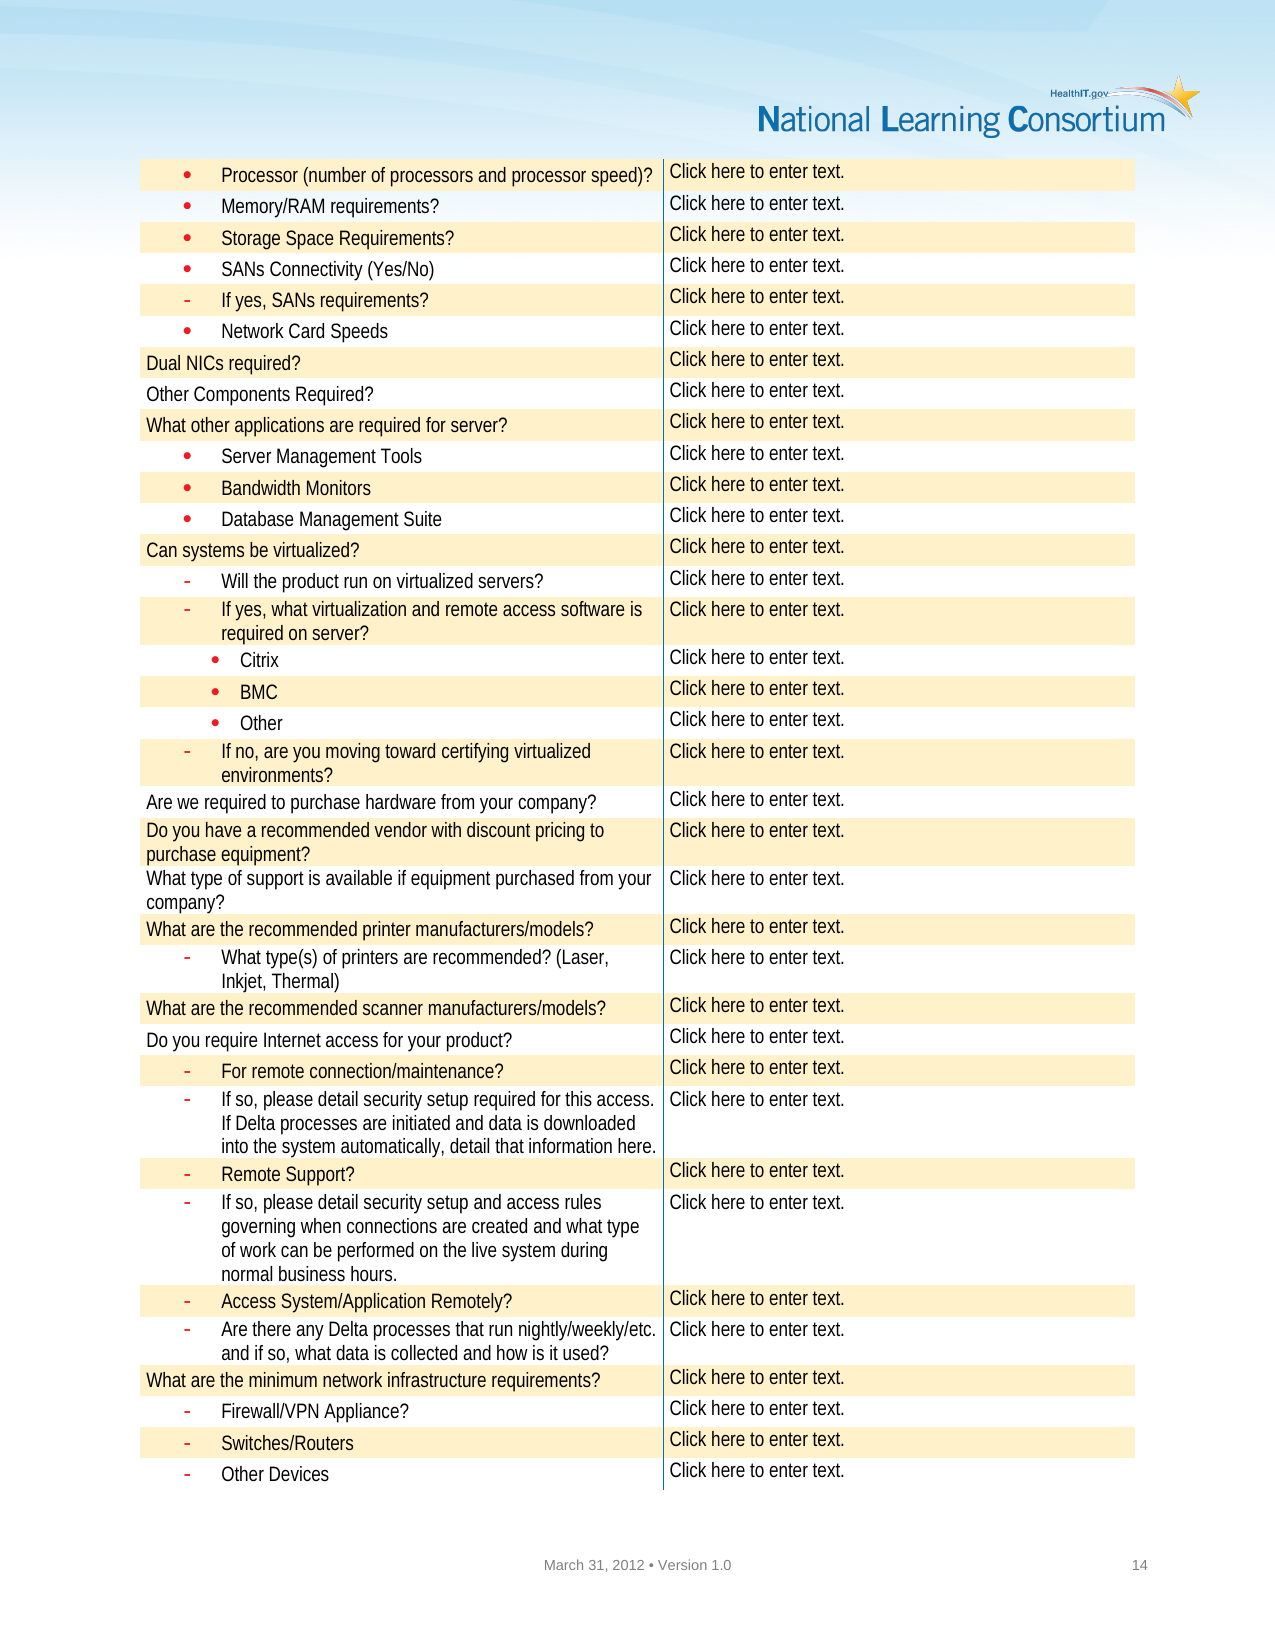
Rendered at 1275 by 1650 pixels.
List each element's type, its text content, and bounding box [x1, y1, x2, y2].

table_cell If so, please detail security setup and access rules governing when connections are created and what type of work can be performed on the live system during normal business hours. [140, 1190, 663, 1285]
table_cell Storage Space Requirements? [140, 222, 663, 253]
table_cell If yes, SANs requirements? [140, 284, 663, 316]
table_cell Remote Support? [140, 1158, 663, 1189]
table_cell Database Management Suite [140, 503, 663, 534]
table_cell Other Devices [140, 1458, 663, 1489]
table_cell What are the recommended printer manufacturers/models? [140, 914, 663, 945]
table_cell Other Components Required? [140, 378, 663, 409]
table_cell Dual NICs required? [140, 347, 663, 378]
table_cell Switches/Routers [140, 1427, 663, 1458]
table_cell What are the recommended scanner manufacturers/models? [140, 993, 663, 1024]
table_cell If so, please detail security setup required for this access. If Delta processes are initiated and data is downloaded into the system automatically, detail that information here. [140, 1086, 663, 1158]
table_cell Other [140, 707, 663, 738]
table_cell What other applications are required for server? [140, 409, 663, 441]
picture [0, 0, 1275, 300]
table_cell For remote connection/maintenance? [140, 1055, 663, 1086]
table_cell Processor (number of processors and processor speed)? [140, 159, 663, 191]
table_cell What are the minimum network infrastructure requirements? [140, 1365, 663, 1396]
table_cell Access System/Application Remotely? [140, 1285, 663, 1317]
table_cell What type(s) of printers are recommended? (Laser, Inkjet, Thermal) [140, 945, 663, 993]
table_cell What type of support is available if equipment purchased from your company? [140, 866, 663, 913]
table_cell Can systems be virtualized? [140, 534, 663, 566]
table_cell SANs Connectivity (Yes/No) [140, 253, 663, 284]
table_cell Firewall/VPN Appliance? [140, 1396, 663, 1427]
table_cell Server Management Tools [140, 441, 663, 472]
table_cell Do you have a recommended vendor with discount pricing to purchase equipment? [140, 818, 663, 866]
table_cell Are we required to purchase hardware from your company? [140, 786, 663, 818]
table_cell Network Card Speeds [140, 316, 663, 347]
table_cell If no, are you moving toward certifying virtualized environments? [140, 739, 663, 786]
table_cell Will the product run on virtualized servers? [140, 566, 663, 597]
table_cell Bandwidth Monitors [140, 472, 663, 503]
table_cell Are there any Delta processes that run nightly/weekly/etc. and if so, what data is collected and how is it used? [140, 1317, 663, 1364]
table_cell If yes, what virtualization and remote access software is required on server? [140, 597, 663, 645]
table_cell Memory/RAM requirements? [140, 191, 663, 222]
table_cell BMC [140, 676, 663, 707]
table_cell Do you require Internet access for your product? [140, 1024, 663, 1055]
table_cell Citrix [140, 645, 663, 676]
